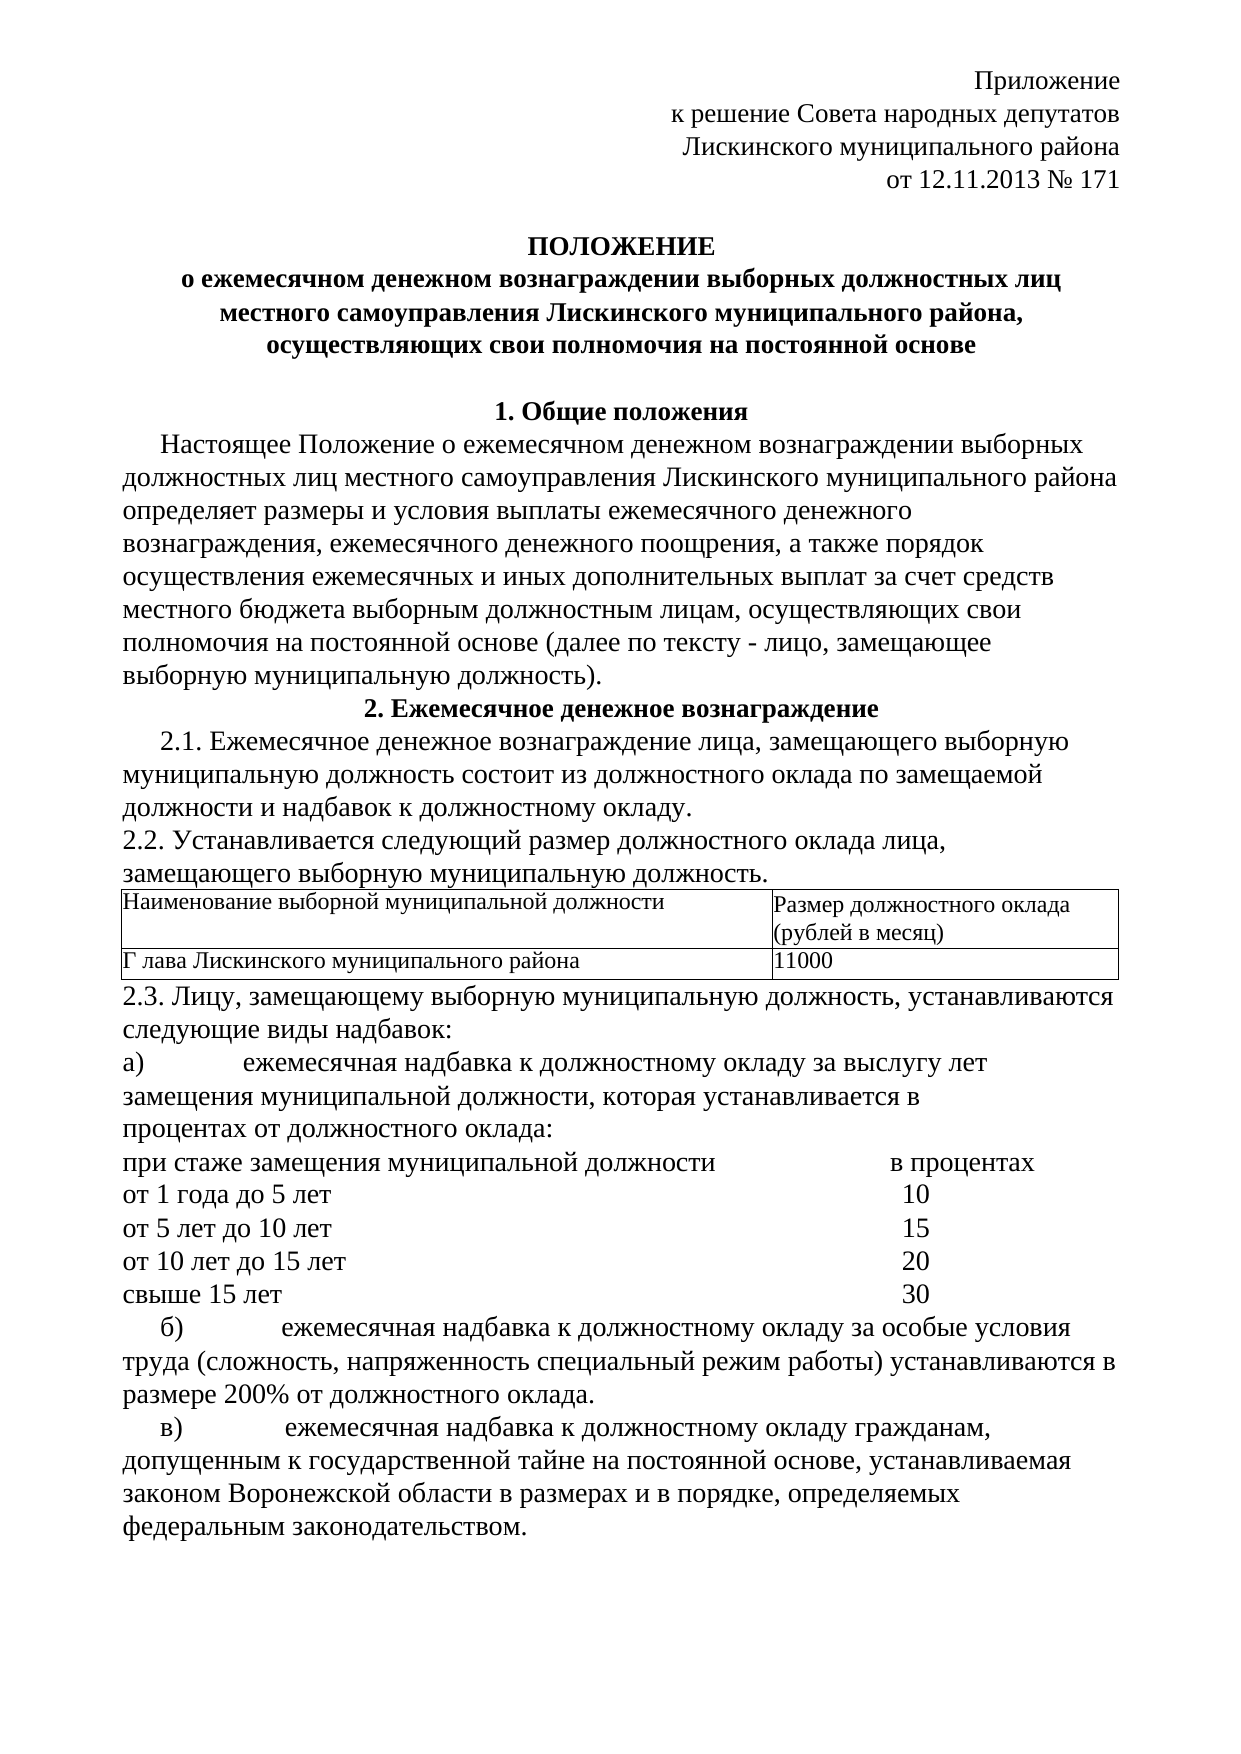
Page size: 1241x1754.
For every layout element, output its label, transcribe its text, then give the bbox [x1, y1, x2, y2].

text от 12.11.2013 № 171 [122, 162, 1120, 196]
text к решение Совета народных депутатов [122, 96, 1120, 129]
text от 10 лет до 15 лет 20 [122, 1244, 1120, 1277]
text Настоящее Положение о ежемесячном денежном вознаграждении выборных должностных лиц местного самоуправления Лискинского муниципального района определяет размеры и условия выплаты ежемесячного денежного вознаграждения, ежемесячного денежного поощрения, а также порядок осуществления ежемесячных и иных дополнительных выплат за счет средств местного бюджета выборным должностным лицам, осуществляющих свои полномочия на постоянной основе (далее по тексту - лицо, замещающее выборную муниципальную должность). [122, 427, 1120, 691]
text б) ежемесячная надбавка к должностному окладу за особые условия труда (сложность, напряженность специальный режим работы) устанавливаются в размере 200% от должностного оклада. [122, 1310, 1120, 1410]
table_cell 11000 [773, 949, 1118, 978]
table_header Размер должностного оклада (рублей в месяц) [773, 890, 1118, 948]
text Лискинского муниципального района [122, 129, 1120, 162]
text 2.1. Ежемесячное денежное вознаграждение лица, замещающего выборную муниципальную должность состоит из должностного оклада по замещаемой должности и надбавок к должностному окладу. [122, 724, 1120, 823]
text Приложение [122, 63, 1120, 96]
text а) ежемесячная надбавка к должностному окладу за выслугу лет замещения муниципальной должности, которая устанавливается в [122, 1046, 1120, 1112]
text 2. Ежемесячное денежное вознаграждение [122, 691, 1120, 724]
text свыше 15 лет 30 [122, 1277, 1120, 1310]
table_cell Г лава Лискинского муниципального района [122, 949, 772, 978]
text от 5 лет до 10 лет 15 [122, 1211, 1120, 1244]
table_header Наименование выборной муниципальной должности [122, 890, 772, 948]
text в) ежемесячная надбавка к должностному окладу гражданам, допущенным к государственной тайне на постоянной основе, устанавливаемая законом Воронежской области в размерах и в порядке, определяемых федеральным законодательством. [122, 1410, 1120, 1542]
text от 1 года до 5 лет 10 [122, 1178, 1120, 1211]
text 2.3. Лицу, замещающему выборную муниципальную должность, устанавливаются следующие виды надбавок: [122, 979, 1120, 1046]
text 1. Общие положения [122, 394, 1120, 427]
text 2.2. Устанавливается следующий размер должностного оклада лица, замещающего выборную муниципальную должность. [122, 823, 1120, 889]
text процентах от должностного оклада: [122, 1112, 1120, 1144]
text при стаже замещения муниципальной должности в процентах [122, 1144, 1120, 1178]
text ПОЛОЖЕНИЕ [122, 228, 1120, 262]
text о ежемесячном денежном вознаграждении выборных должностных лиц местного самоуправления Лискинского муниципального района, осуществляющих свои полномочия на постоянной основе [122, 262, 1120, 361]
